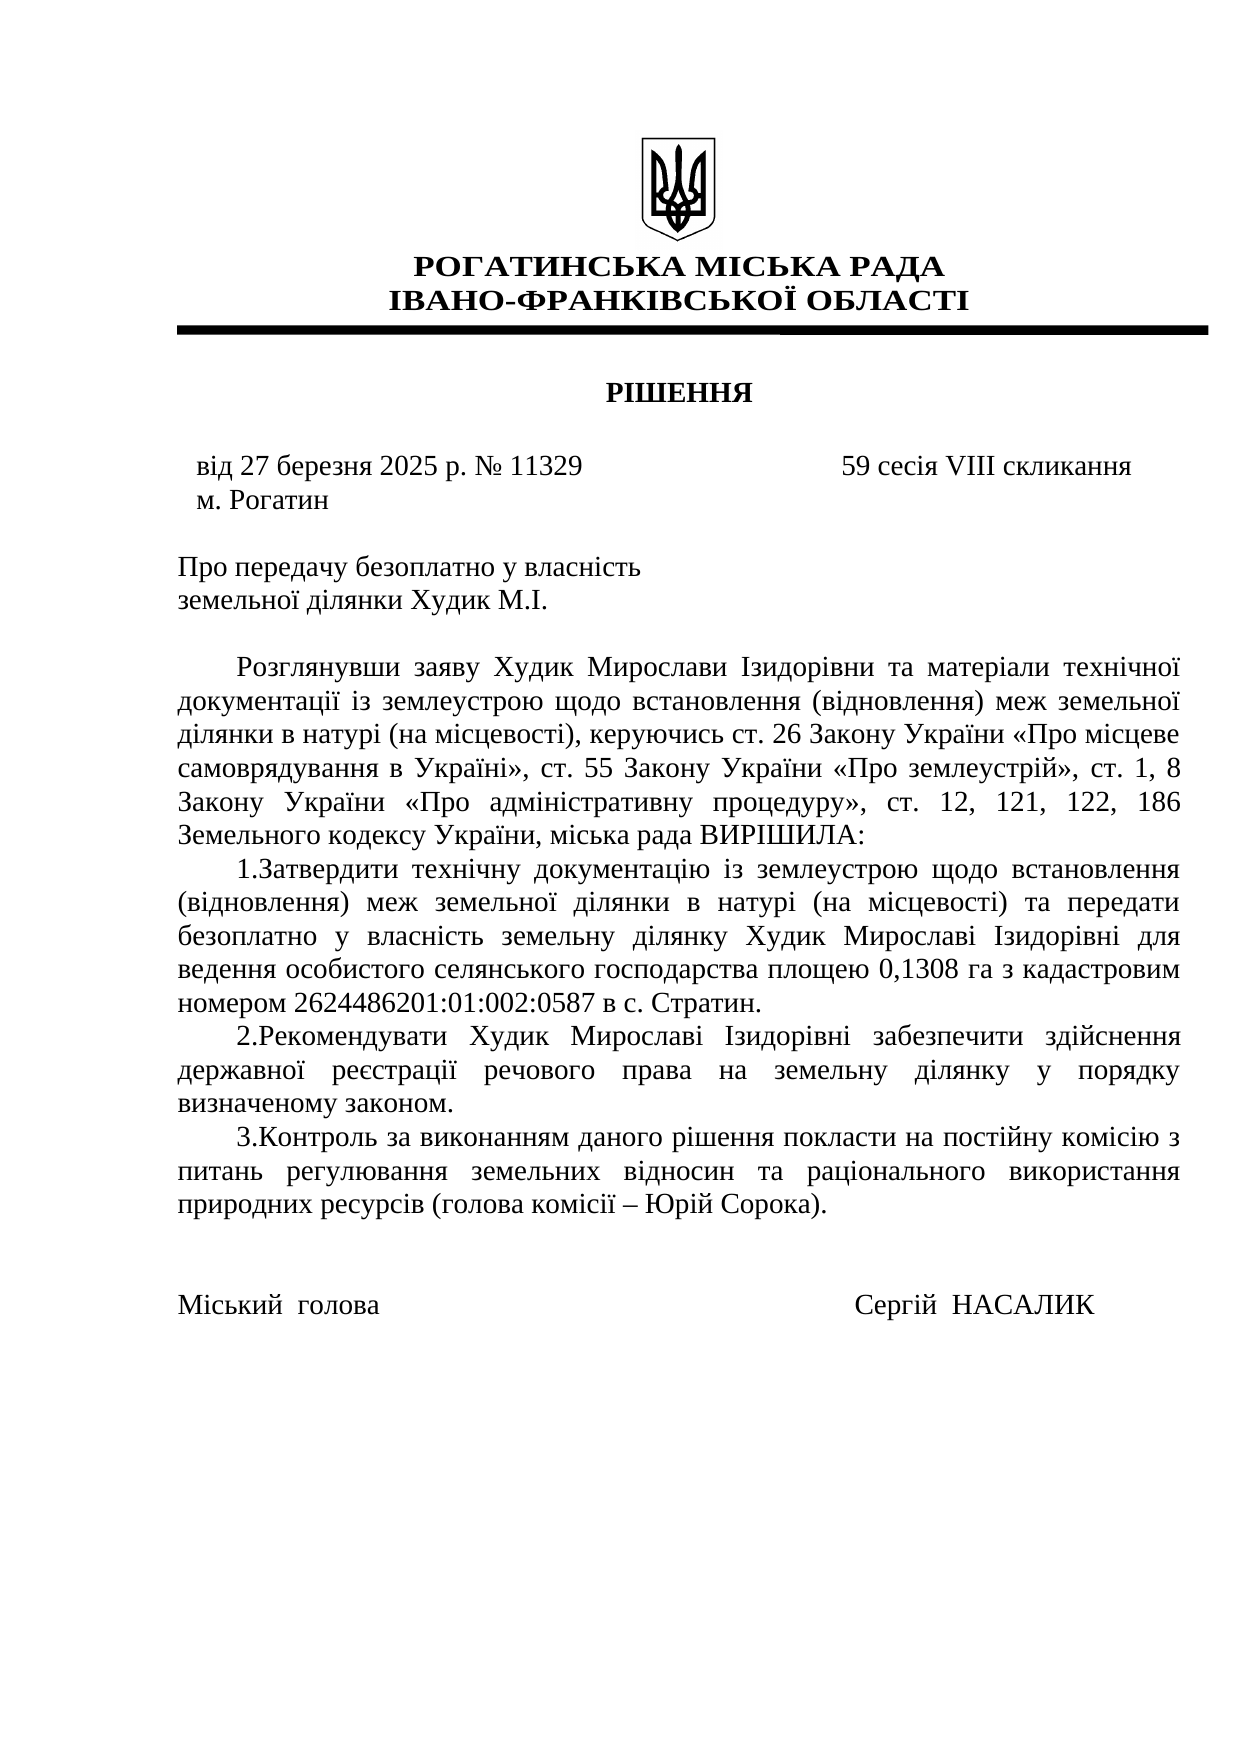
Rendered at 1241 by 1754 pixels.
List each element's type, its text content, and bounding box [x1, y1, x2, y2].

text земельної ділянки Худик М.І. {{ [177, 582, 1181, 616]
text 2.Рекомендувати Худик Мирославі Ізидорівні забезпечити здійснення державної реєстрації речового права на земельну ділянку у порядку визначеному законом. [177, 1018, 1181, 1119]
text м. Рогатин [196, 482, 1237, 515]
text 1.Затвердити технічну документацію із землеустрою щодо встановлення (відновлення) меж земельної ділянки в натурі (на місцевості) та передати безоплатно у власність земельну ділянку Худик Мирославі Ізидорівні для ведення особистого селянського господарства площею 0,1308 га з кадастровим номером 2624486201:01:002:0587 в с. Стратин. [177, 851, 1181, 1018]
text РІШЕННЯ [177, 375, 1181, 408]
text від 27 березня 2025 р. № 11329 59 сесія VIII скликання [196, 448, 1237, 482]
text 3.Контроль за виконанням даного рішення покласти на постійну комісію з питань регулювання земельних відносин та раціонального використання природних ресурсів (голова комісії – Юрій Сорока). [177, 1119, 1181, 1220]
text РОГАТИНСЬКА МІСЬКА РАДА [177, 249, 1181, 283]
text Про передачу безоплатно у власність [177, 549, 1237, 582]
text Розглянувши заяву Худик Мирослави Ізидорівни та матеріали технічної документації із землеустрою щодо встановлення (відновлення) меж земельної ділянки в натурі (на місцевості), керуючись ст. 26 Закону України «Про місцеве самоврядування в Україні», ст. 55 Закону України «Про землеустрій», ст. 1, 8 Закону України «Про адміністративну процедуру», ст. 12, 121, 122, 186 Земельного кодексу України, міська рада ВИРІШИЛА: [177, 649, 1181, 851]
text Міський голова Сергій НАСАЛИК [177, 1287, 1181, 1320]
text ІВАНО-ФРАНКІВСЬКОЇ ОБЛАСТІ [177, 283, 1181, 316]
